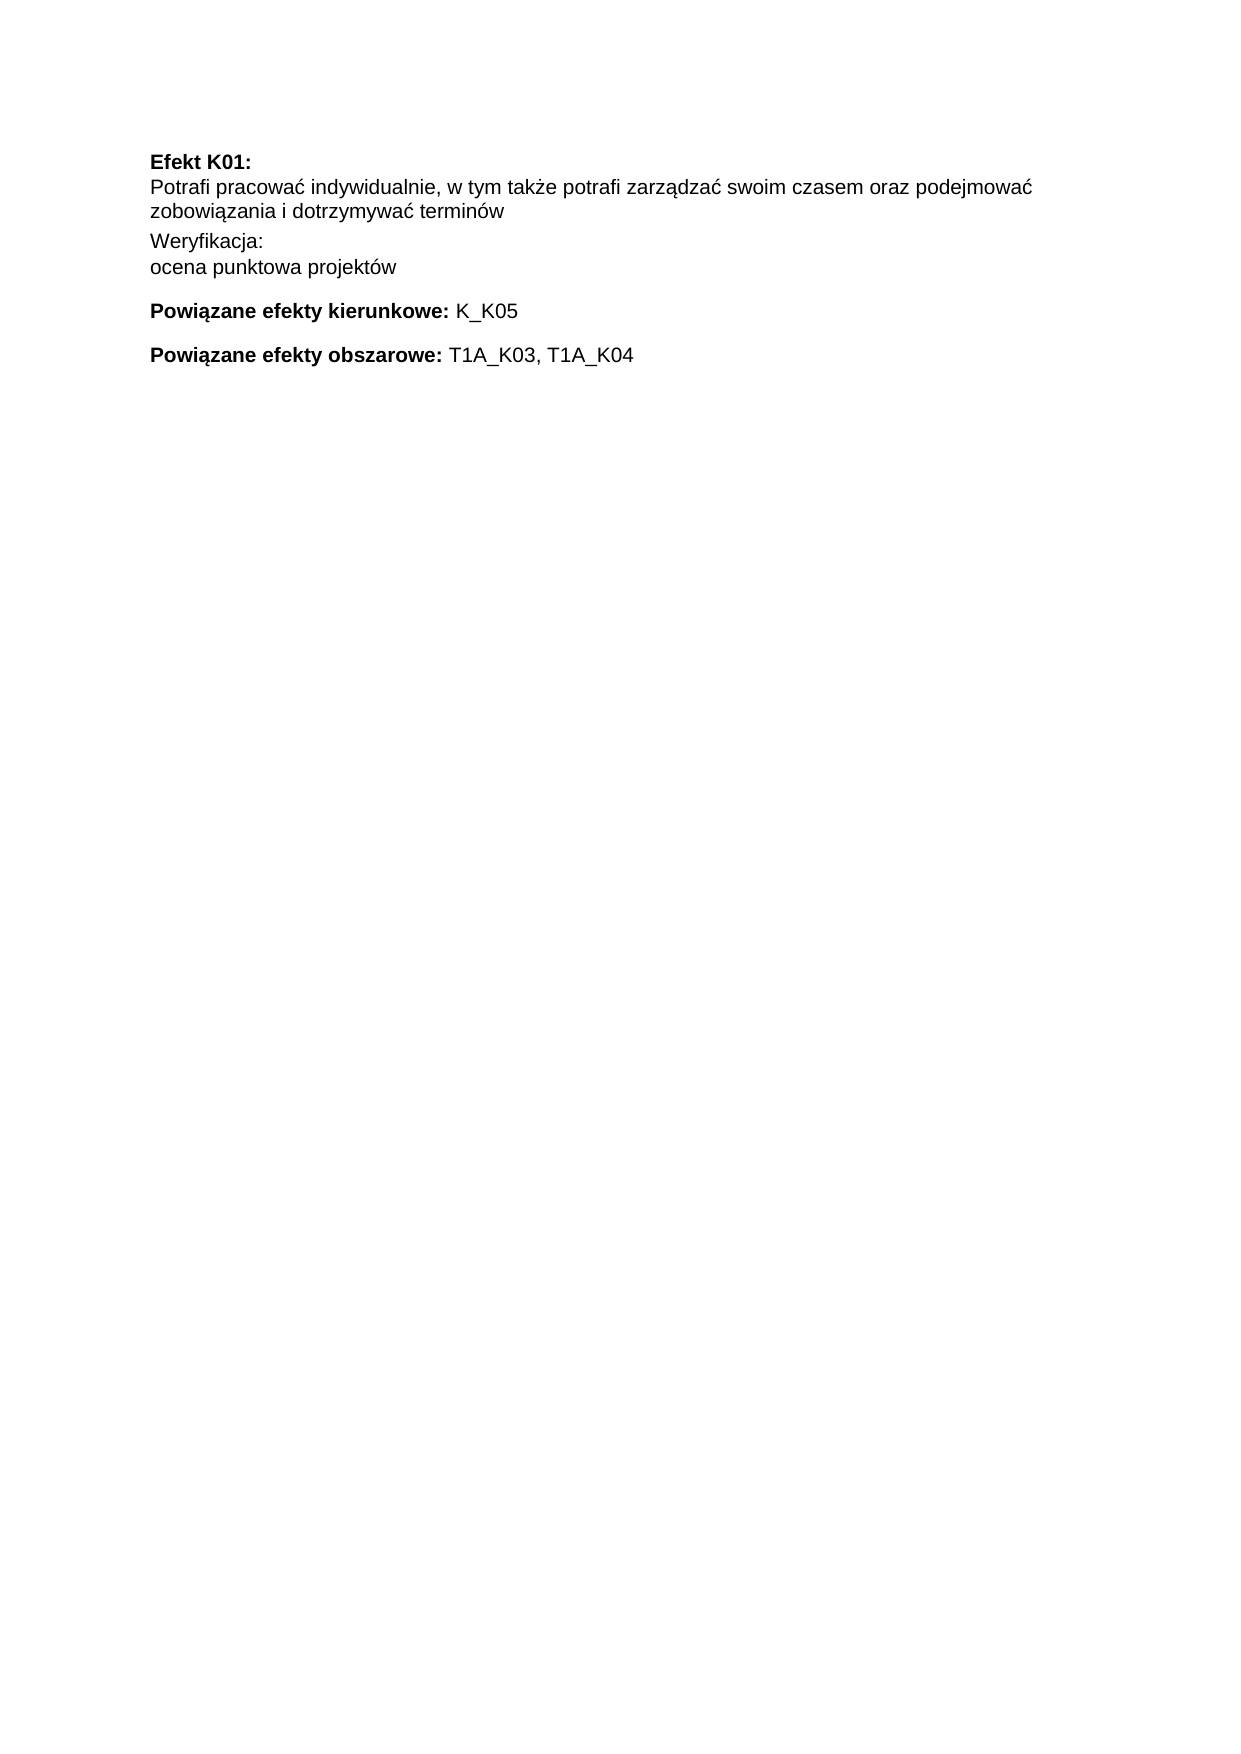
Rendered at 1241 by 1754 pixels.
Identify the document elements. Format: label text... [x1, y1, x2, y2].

text Powiązane efekty kierunkowe: K_K05 [150, 299, 1090, 323]
text Potrafi pracować indywidualnie, w tym także potrafi zarządzać swoim czasem oraz podejmować zobowiązania i dotrzymywać terminów [150, 175, 1090, 223]
text Efekt K01: [150, 150, 1090, 174]
text Powiązane efekty obszarowe: T1A_K03, T1A_K04 [150, 343, 1090, 367]
text Weryfikacja: [150, 229, 1090, 253]
text ocena punktowa projektów [150, 255, 1090, 279]
